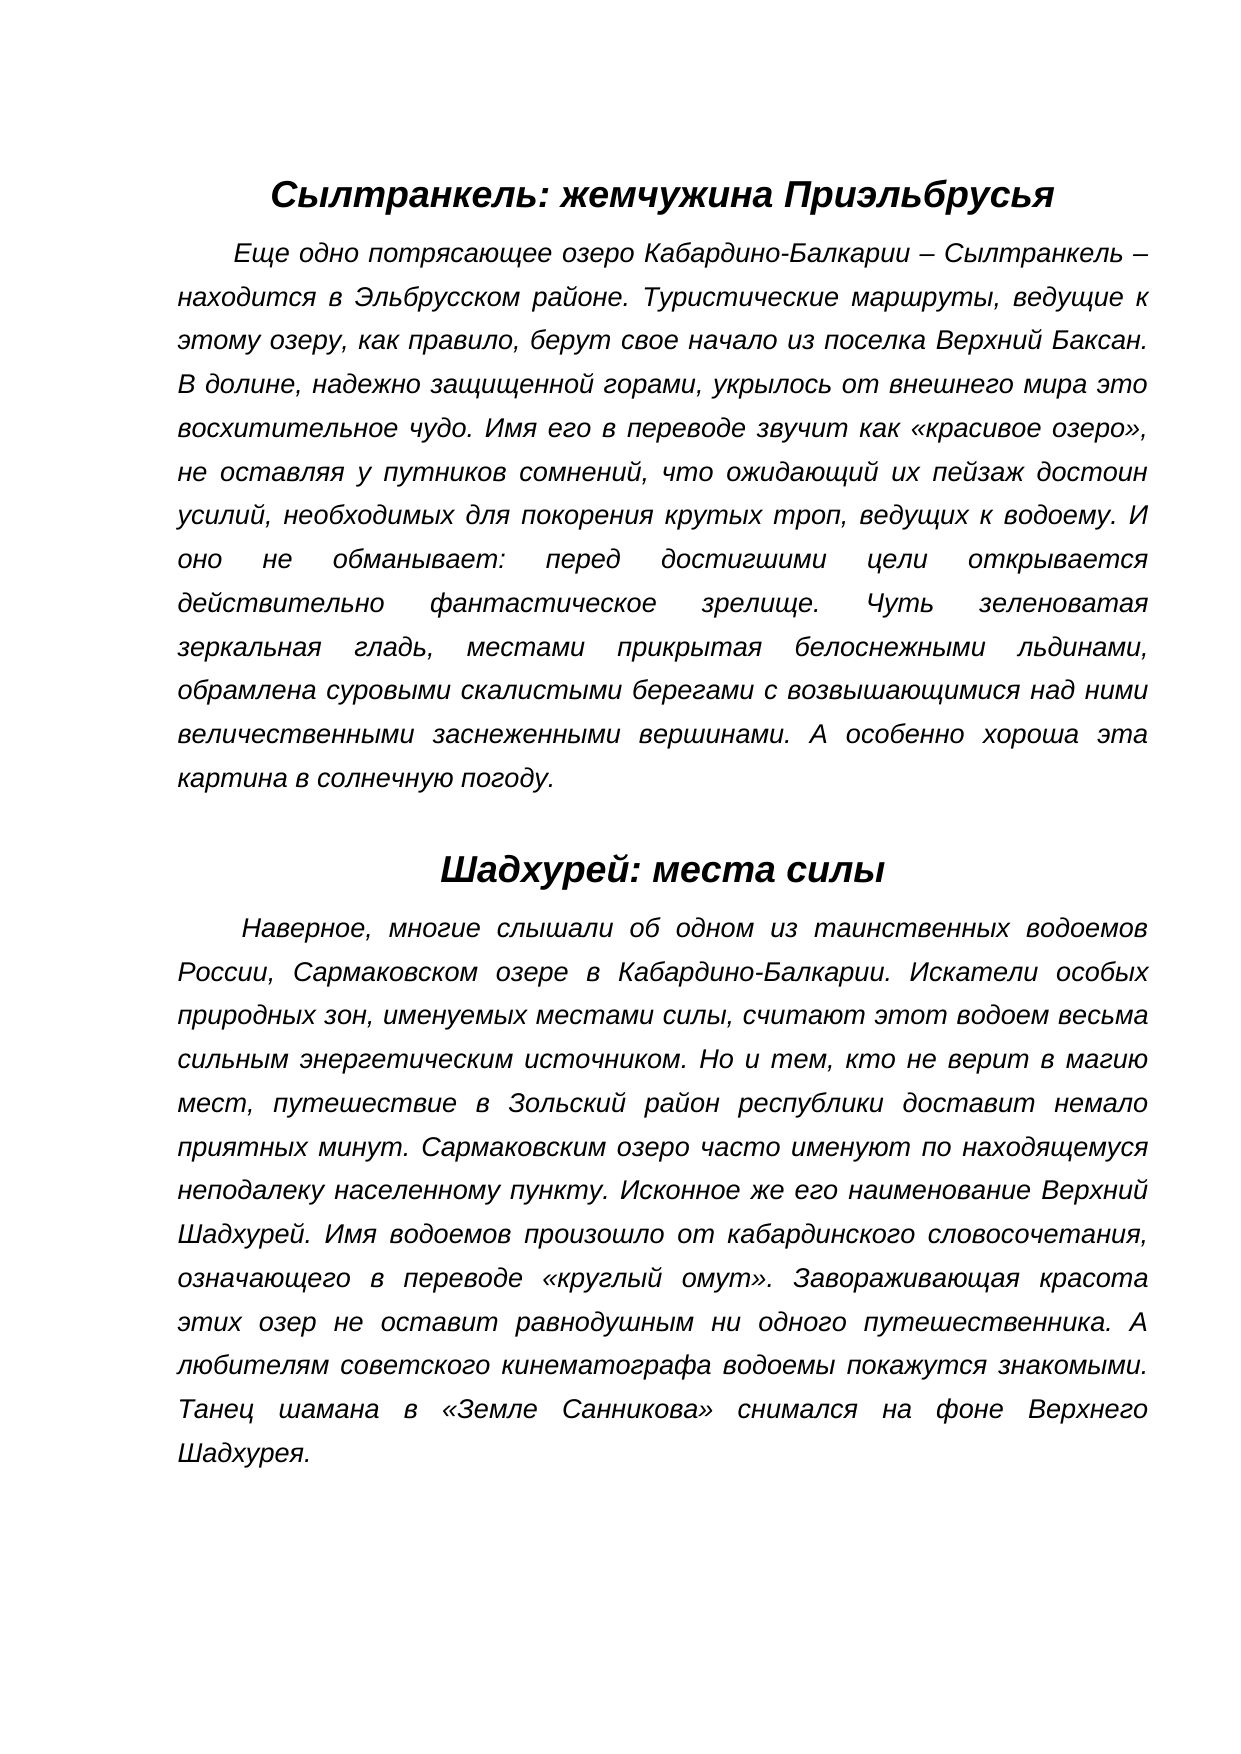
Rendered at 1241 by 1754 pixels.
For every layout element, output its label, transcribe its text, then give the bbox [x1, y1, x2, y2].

text Сылтранкель: жемчужина Приэльбрусья [177, 171, 1152, 215]
text Наверное, многие слышали об одном из таинственных водоемов России, Сармаковском озере в Кабардино-Балкарии. Искатели особых природных зон, именуемых местами силы, считают этот водоем весьма сильным энергетическим источником. Но и тем, кто не верит в магию мест, путешествие в Зольский район республики доставит немало приятных минут. Сармаковским озеро часто именуют по находящемуся неподалеку населенному пункту. Исконное же его наименование Верхний Шадхурей. Имя водоемов произошло от кабардинского словосочетания, означающего в переводе «круглый омут». Завораживающая красота этих озер не оставит равнодушным ни одного путешественника. А любителям советского кинематографа водоемы покажутся знакомыми. Танец шамана в «Земле Санникова» снимался на фоне Верхнего Шадхурея. [177, 899, 1152, 1468]
text Шадхурей: места силы [177, 846, 1152, 890]
text Еще одно потрясающее озеро Кабардино-Балкарии – Сылтранкель – находится в Эльбрусском районе. Туристические маршруты, ведущие к этому озеру, как правило, берут свое начало из поселка Верхний Баксан. В долине, надежно защищенной горами, укрылось от внешнего мира это восхитительное чудо. Имя его в переводе звучит как «красивое озеро», не оставляя у путников сомнений, что ожидающий их пейзаж достоин усилий, необходимых для покорения крутых троп, ведущих к водоему. И оно не обманывает: перед достигшими цели открывается действительно фантастическое зрелище. Чуть зеленоватая зеркальная гладь, местами прикрытая белоснежными льдинами, обрамлена суровыми скалистыми берегами с возвышающимися над ними величественными заснеженными вершинами. А особенно хороша эта картина в солнечную погоду. [177, 224, 1152, 793]
